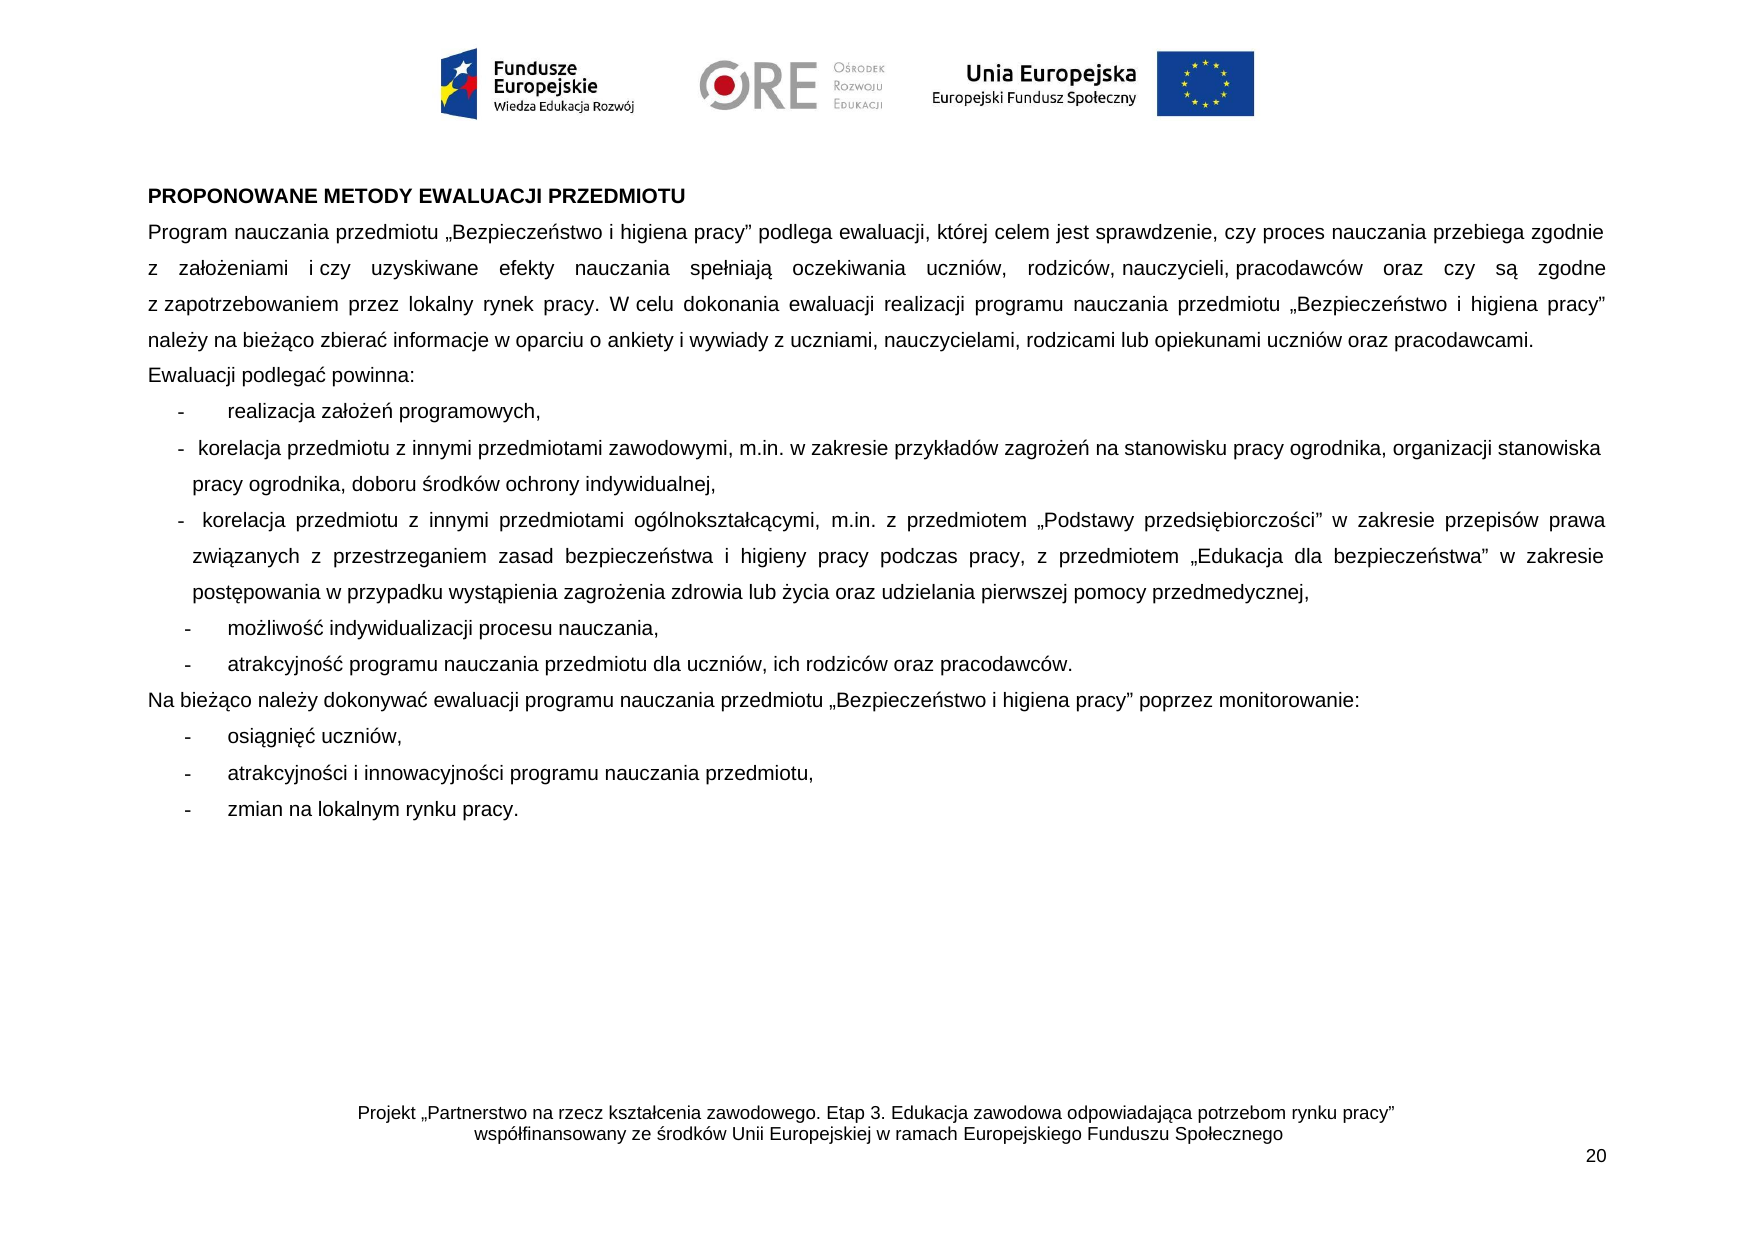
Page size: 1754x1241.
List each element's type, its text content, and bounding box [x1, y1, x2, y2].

list Ewaluacji podlegać powinna: [148, 363, 1606, 387]
list Na bieżąco należy dokonywać ewaluacji programu nauczania przedmiotu „Bezpieczeństwo i higiena pracy” poprzez monitorowanie: [148, 688, 1606, 712]
list korelacja przedmiotu z innymi przedmiotami zawodowymi, m.in. w zakresie przykładów zagrożeń na stanowisku pracy ogrodnika, organizacji stanowiska pracy ogrodnika, doboru środków ochrony indywidualnej, [177, 436, 1606, 496]
list Program nauczania przedmiotu „Bezpieczeństwo i higiena pracy” podlega ewaluacji, której celem jest sprawdzenie, czy proces nauczania przebiega zgodnie z założeniami i czy uzyskiwane efekty nauczania spełniają oczekiwania uczniów, rodziców, nauczycieli, pracodawców oraz czy są zgodne z zapotrzebowaniem przez lokalny rynek pracy. W celu dokonania ewaluacji realizacji programu nauczania przedmiotu „Bezpieczeństwo i higiena pracy” należy na bieżąco zbierać informacje w oparciu o ankiety i wywiady z uczniami, nauczycielami, rodzicami lub opiekunami uczniów oraz pracodawcami. [148, 219, 1606, 351]
list zmian na lokalnym rynku pracy. [184, 797, 1606, 821]
text PROPONOWANE METODY EWALUACJI PRZEDMIOTU [148, 184, 1606, 208]
list osiągnięć uczniów, [184, 724, 1606, 748]
list atrakcyjność programu nauczania przedmiotu dla uczniów, ich rodziców oraz pracodawców. [184, 652, 1606, 676]
list korelacja przedmiotu z innymi przedmiotami ogólnokształcącymi, m.in. z przedmiotem „Podstawy przedsiębiorczości” w zakresie przepisów prawa związanych z przestrzeganiem zasad bezpieczeństwa i higieny pracy podczas pracy, z przedmiotem „Edukacja dla bezpieczeństwa” w zakresie postępowania w przypadku wystąpienia zagrożenia zdrowia lub życia oraz udzielania pierwszej pomocy przedmedycznej, [177, 508, 1606, 604]
list realizacja założeń programowych, [177, 399, 1606, 423]
list możliwość indywidualizacji procesu nauczania, [184, 616, 1606, 640]
picture [423, 30, 1276, 137]
list atrakcyjności i innowacyjności programu nauczania przedmiotu, [184, 760, 1606, 784]
